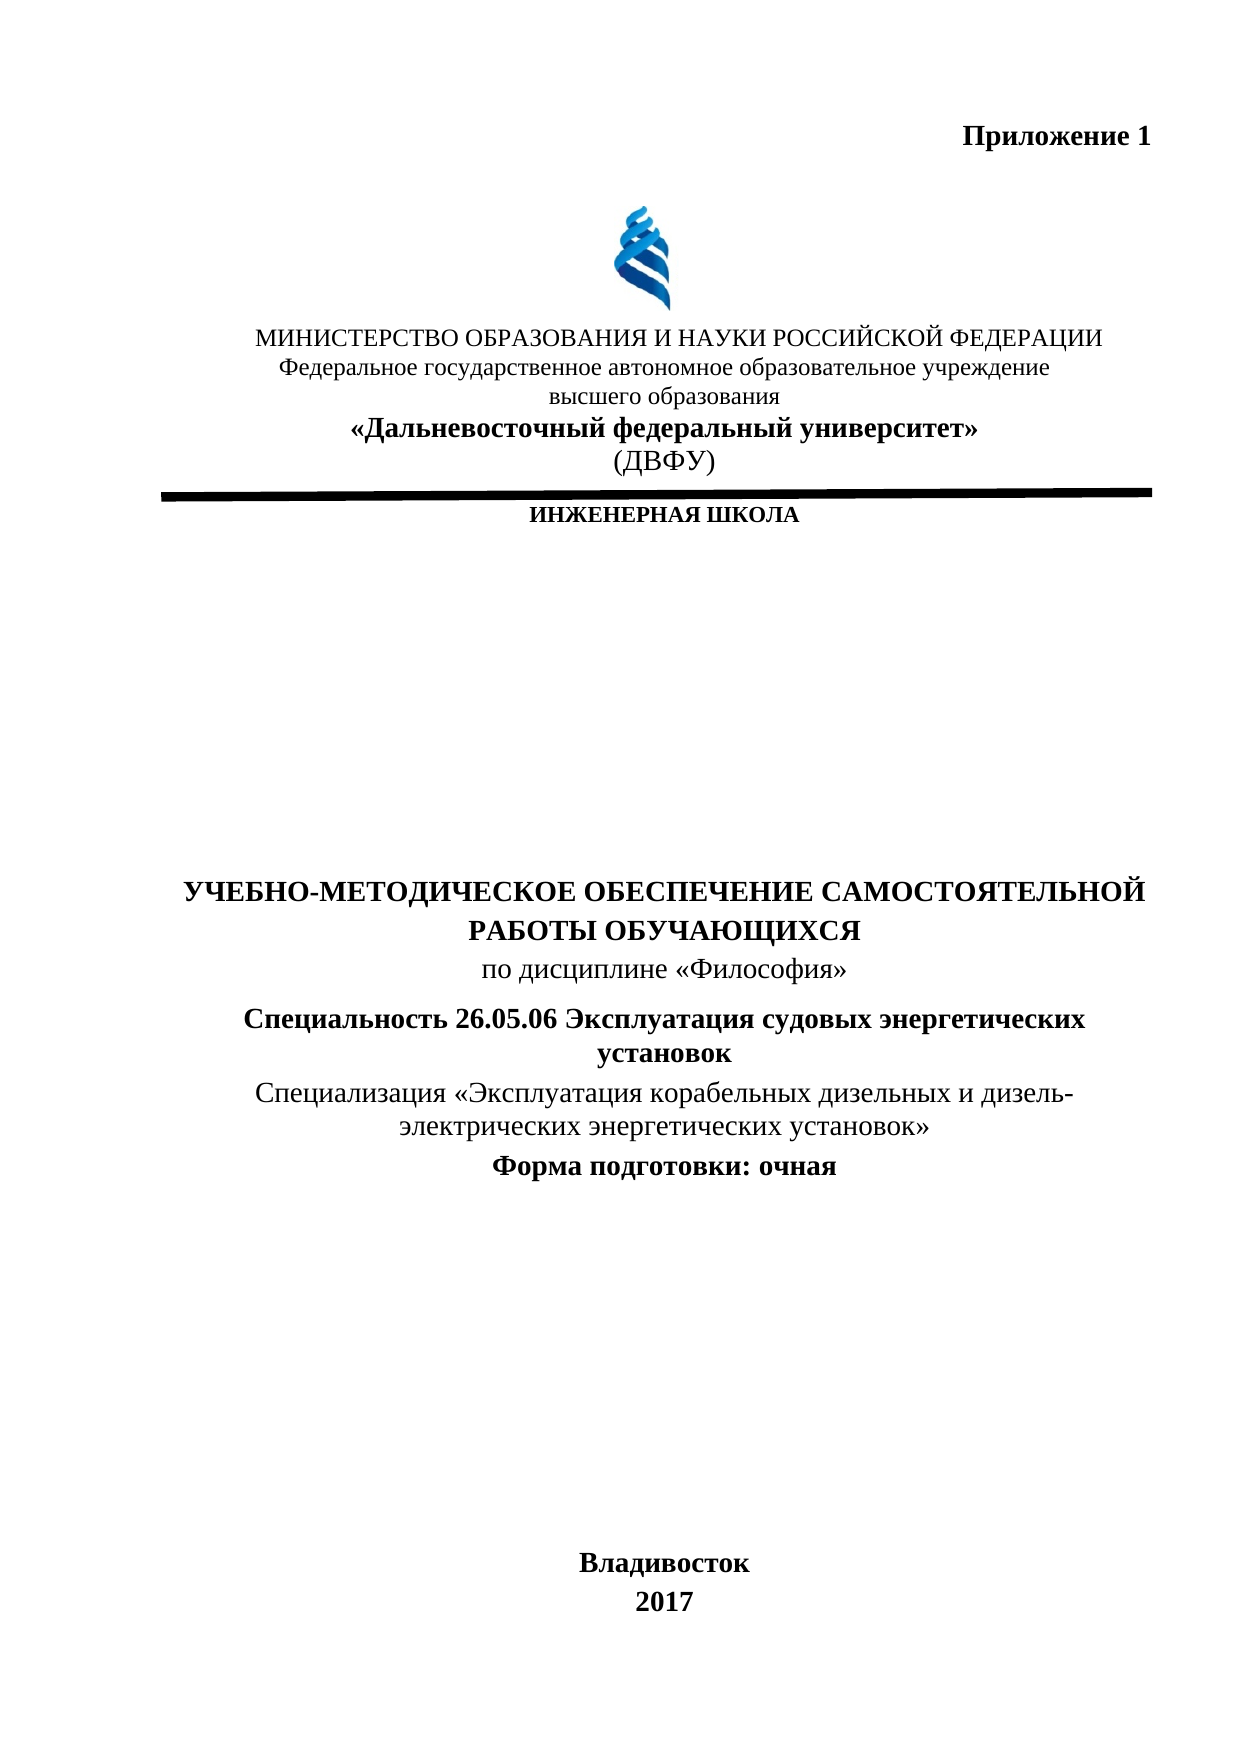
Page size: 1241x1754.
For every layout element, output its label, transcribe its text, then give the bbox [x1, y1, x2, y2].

text МИНИСТЕРСТВО ОБРАЗОВАНИЯ И НАУКИ РОССИЙСКОЙ ФЕДЕРАЦИИ [177, 323, 1181, 352]
text Форма подготовки: очная [177, 1148, 1152, 1182]
text высшего образования [177, 381, 1152, 410]
picture [614, 206, 679, 311]
text по дисциплине «Философия» [177, 951, 1152, 985]
text Федеральное государственное автономное образовательное учреждение [177, 352, 1152, 381]
text Владивосток [177, 1545, 1152, 1579]
text Приложение 1 [177, 118, 1152, 152]
text 2017 [177, 1584, 1152, 1617]
subtitle Специальность 26.05.06 Эксплуатация судовых энергетических установок [177, 1001, 1152, 1068]
text Инженерная ШколА [177, 501, 1152, 527]
text (ДВФУ) [177, 443, 1152, 477]
text УЧЕБНО-МЕТОДИЧЕСКОЕ обеспечение самостоятельной работы ОБУЧАЮЩИХСЯ [177, 874, 1152, 946]
subtitle Специализация «Эксплуатация корабельных дизельных и дизель-электрических энергетических установок» [177, 1075, 1152, 1142]
text «Дальневосточный федеральный университет» [177, 410, 1152, 443]
